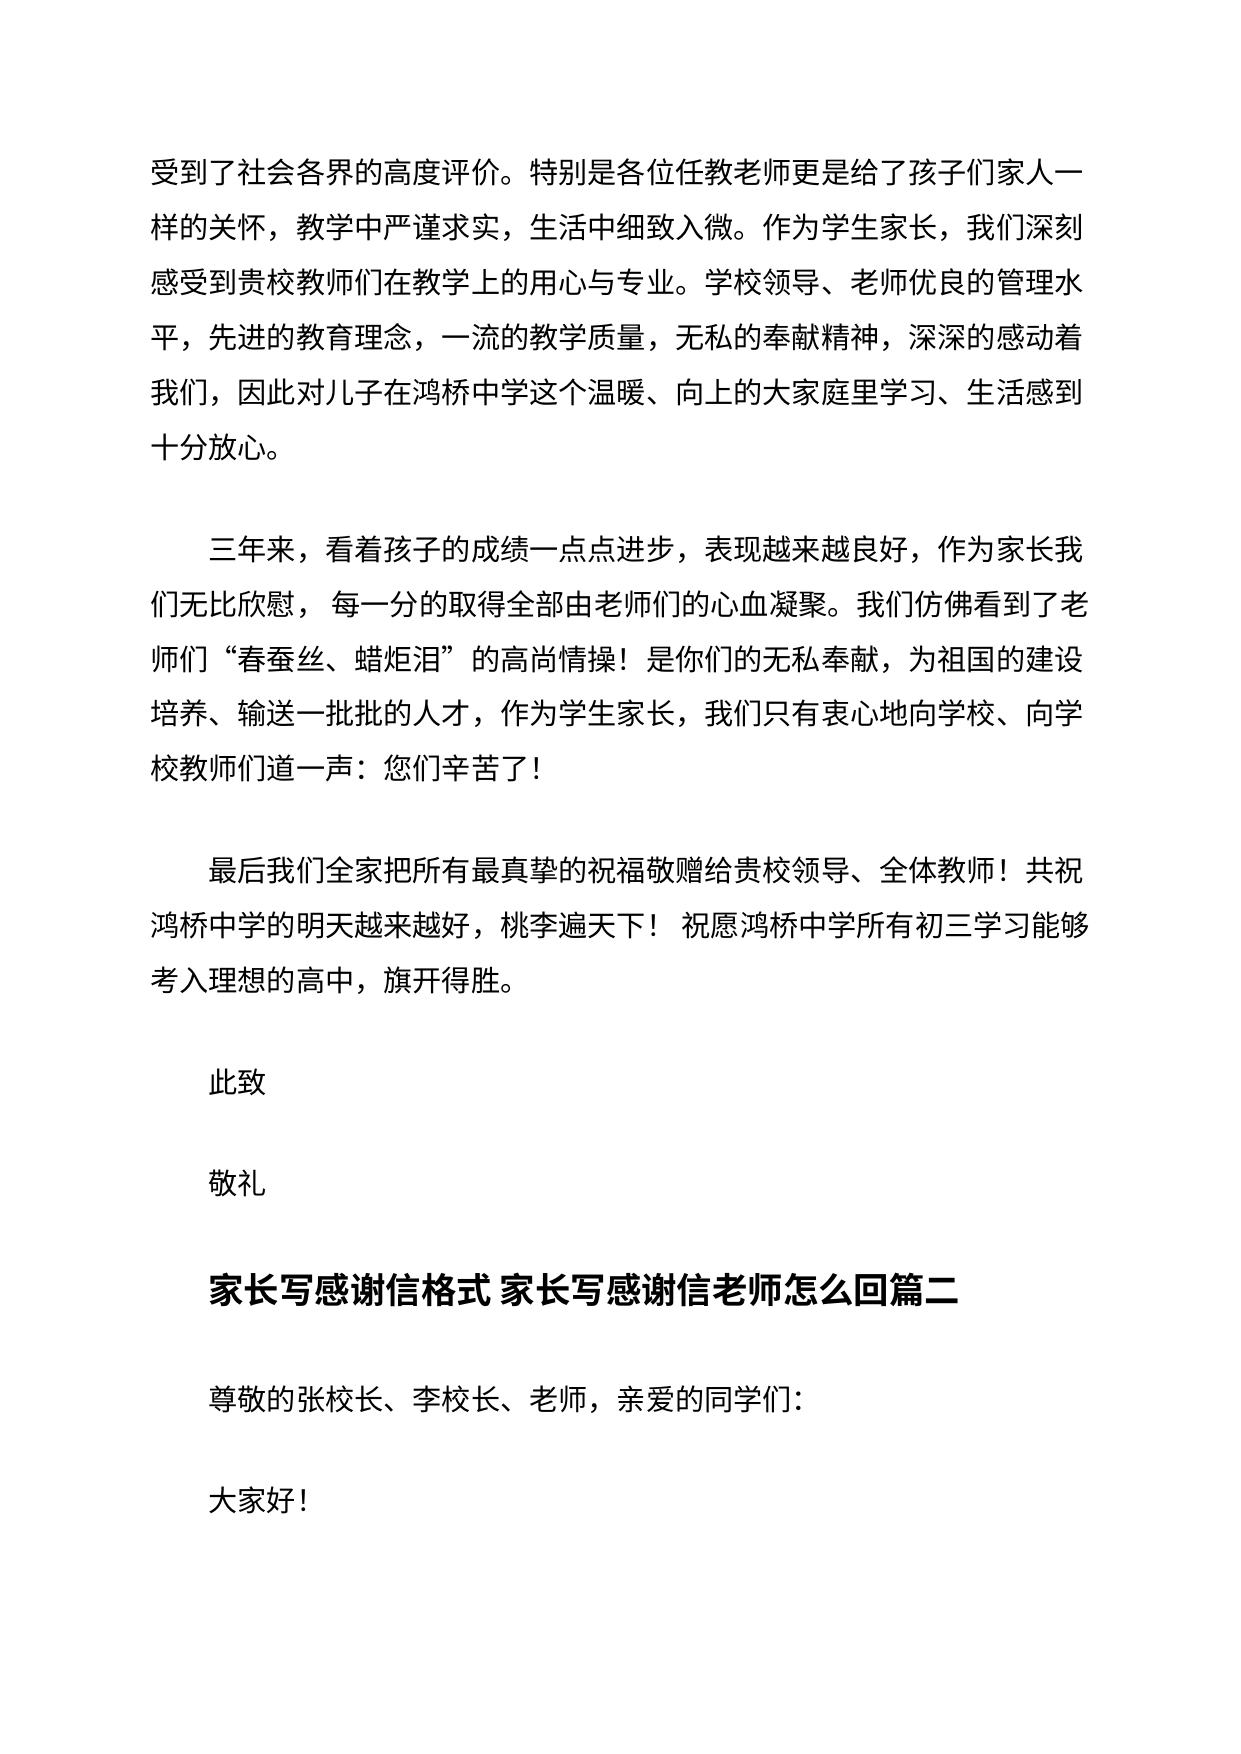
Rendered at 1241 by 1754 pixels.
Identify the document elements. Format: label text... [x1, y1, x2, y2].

text 大家好！ [150, 1478, 1090, 1520]
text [150, 150, 1090, 467]
text 三年来，看着孩子的成绩一点点进步，表现越来越良好，作为家长我们无比欣慰， 每一分的取得全部由老师们的心血凝聚。我们仿佛看到了老师们“春蚕丝、蜡炬泪”的高尚情操！是你们的无私奉献，为祖国的建设培养、输送一批批的人才，作为学生家长，我们只有衷心地向学校、向学校教师们道一声：您们辛苦了！ [150, 526, 1090, 788]
text 尊敬的张校长、李校长、老师，亲爱的同学们： [150, 1376, 1090, 1418]
text 此致 [150, 1059, 1090, 1101]
text 家长写感谢信格式 家长写感谢信老师怎么回篇二 [150, 1263, 1090, 1314]
text 敬礼 [150, 1161, 1090, 1203]
text 最后我们全家把所有最真挚的祝福敬赠给贵校领导、全体教师！共祝鸿桥中学的明天越来越好，桃李遍天下！ 祝愿鸿桥中学所有初三学习能够考入理想的高中，旗开得胜。 [150, 848, 1090, 1000]
